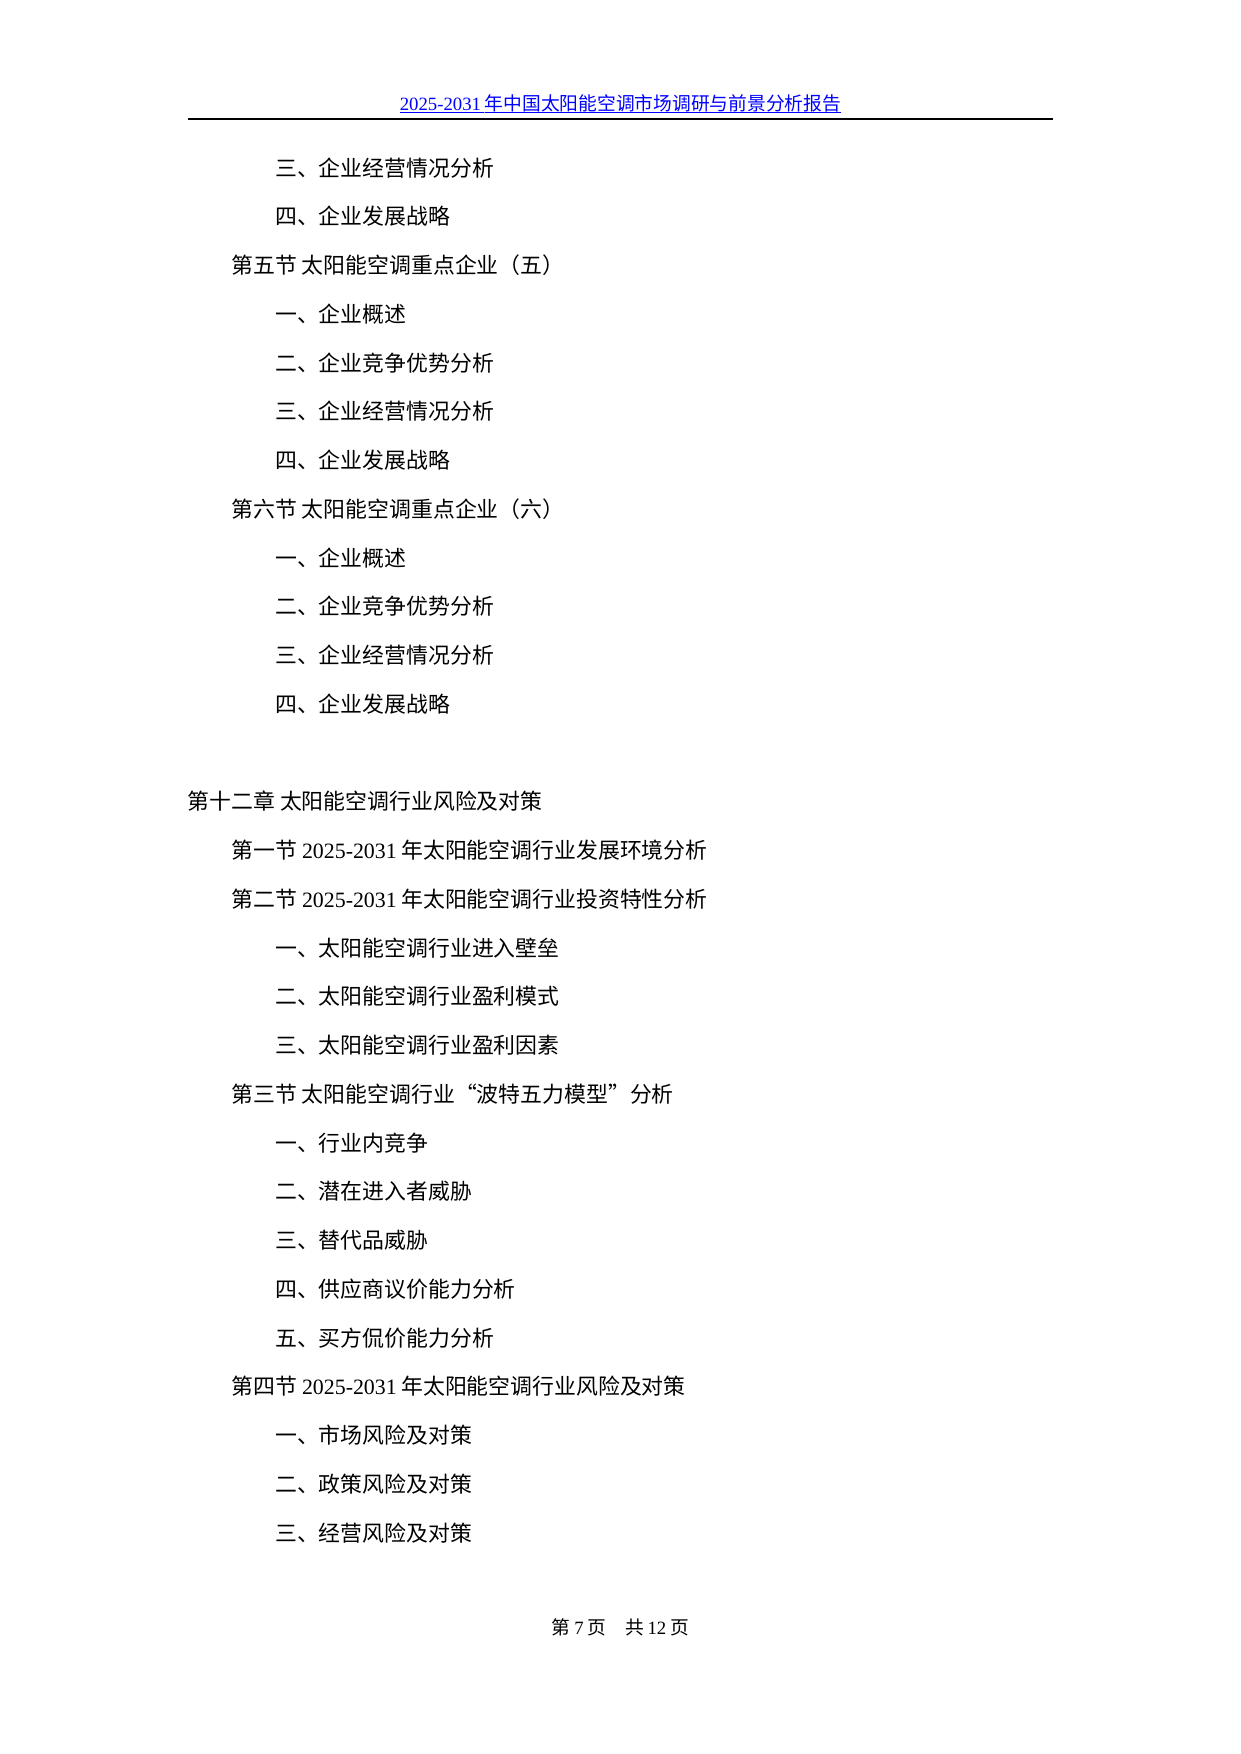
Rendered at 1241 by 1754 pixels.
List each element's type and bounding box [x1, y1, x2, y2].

text [187, 150, 1053, 1548]
